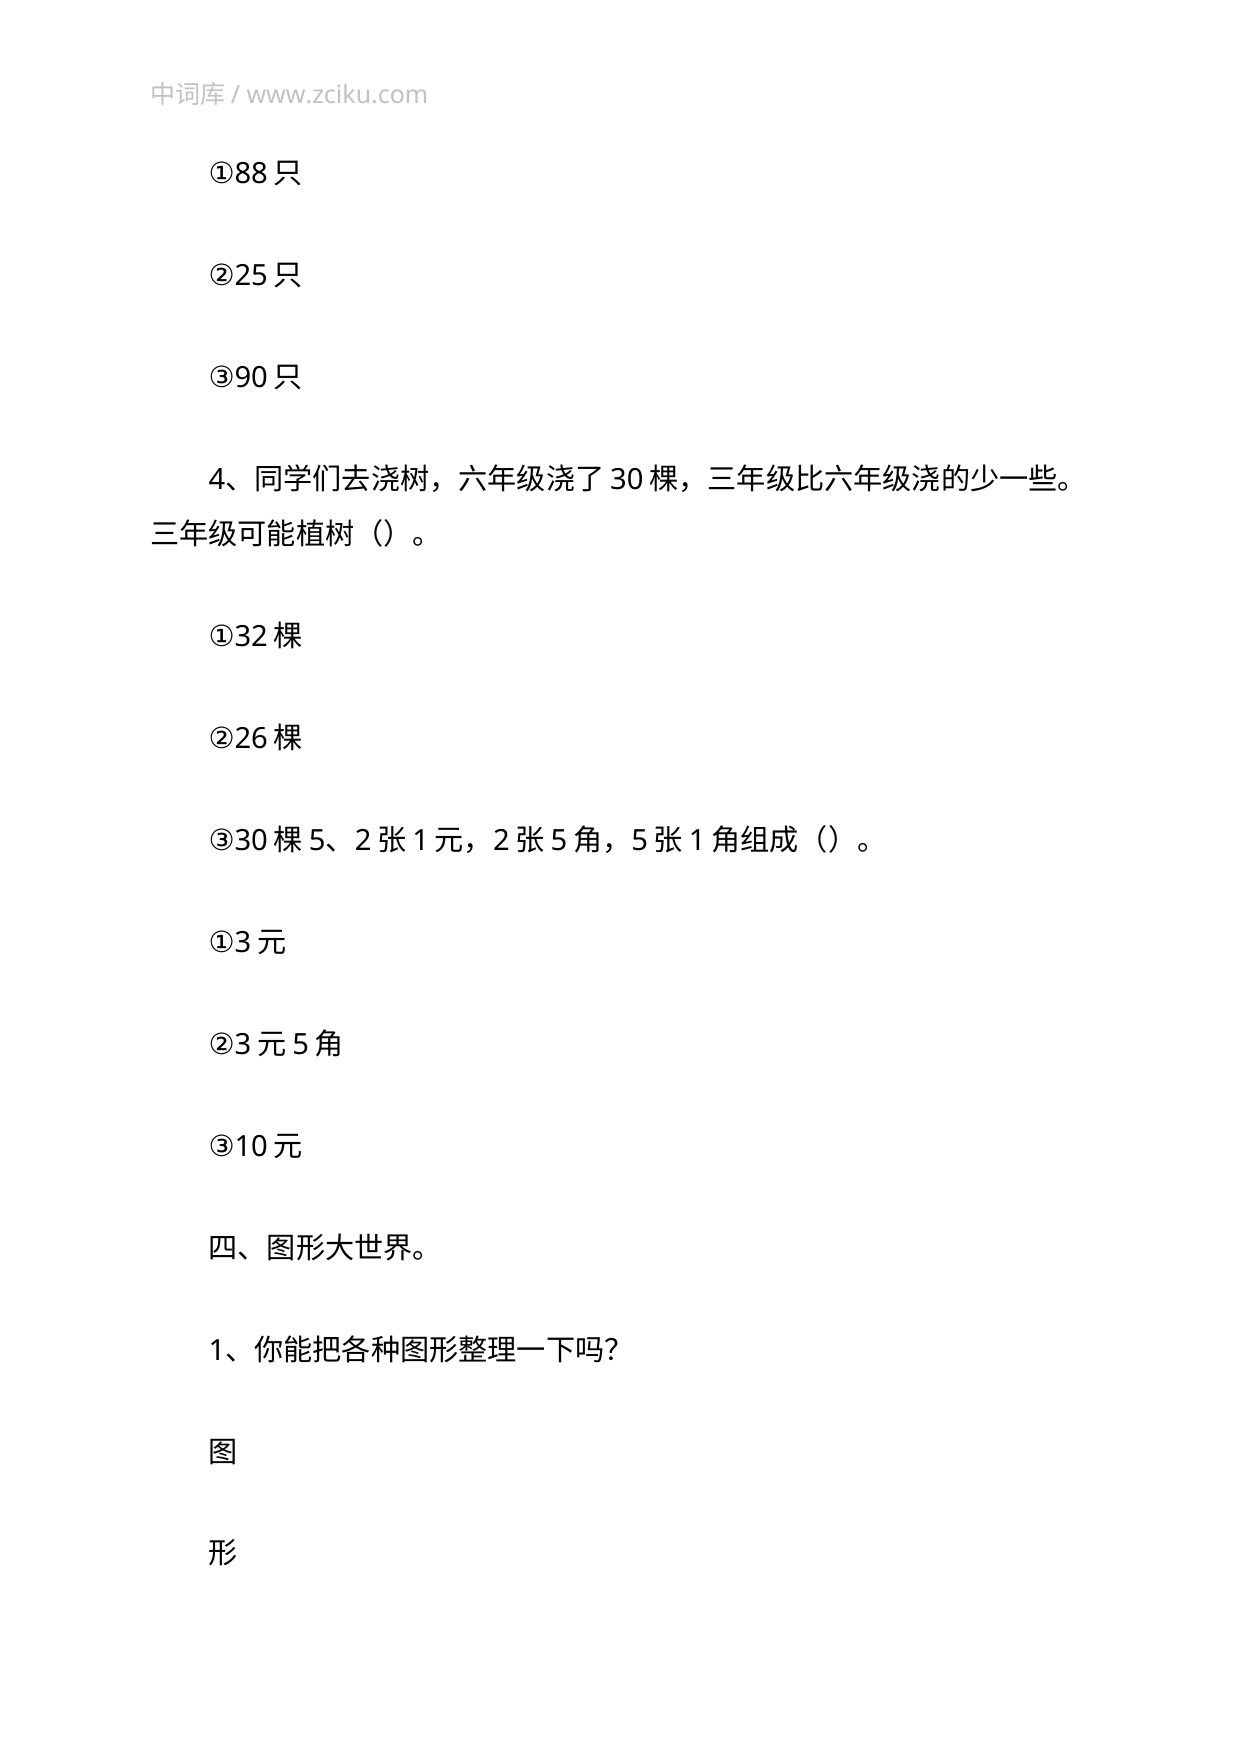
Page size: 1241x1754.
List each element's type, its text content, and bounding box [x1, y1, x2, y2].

text ③30棵5、2张1元，2张5角，5张1角组成（）。 [150, 817, 1090, 859]
text ①3元 [150, 919, 1090, 961]
text ②25只 [150, 252, 1090, 294]
text ③10元 [150, 1123, 1090, 1165]
text ①88只 [150, 150, 1090, 192]
text 1、你能把各种图形整理一下吗？ [150, 1326, 1090, 1369]
text ②3元5角 [150, 1021, 1090, 1063]
text 四、图形大世界。 [150, 1224, 1090, 1267]
text ②26棵 [150, 715, 1090, 757]
text 图 [150, 1428, 1090, 1471]
text ③90只 [150, 354, 1090, 396]
text 4、同学们去浇树，六年级浇了30棵，三年级比六年级浇的少一些。三年级可能植树（）。 [150, 456, 1090, 553]
text 形 [150, 1530, 1090, 1572]
text ①32棵 [150, 613, 1090, 655]
